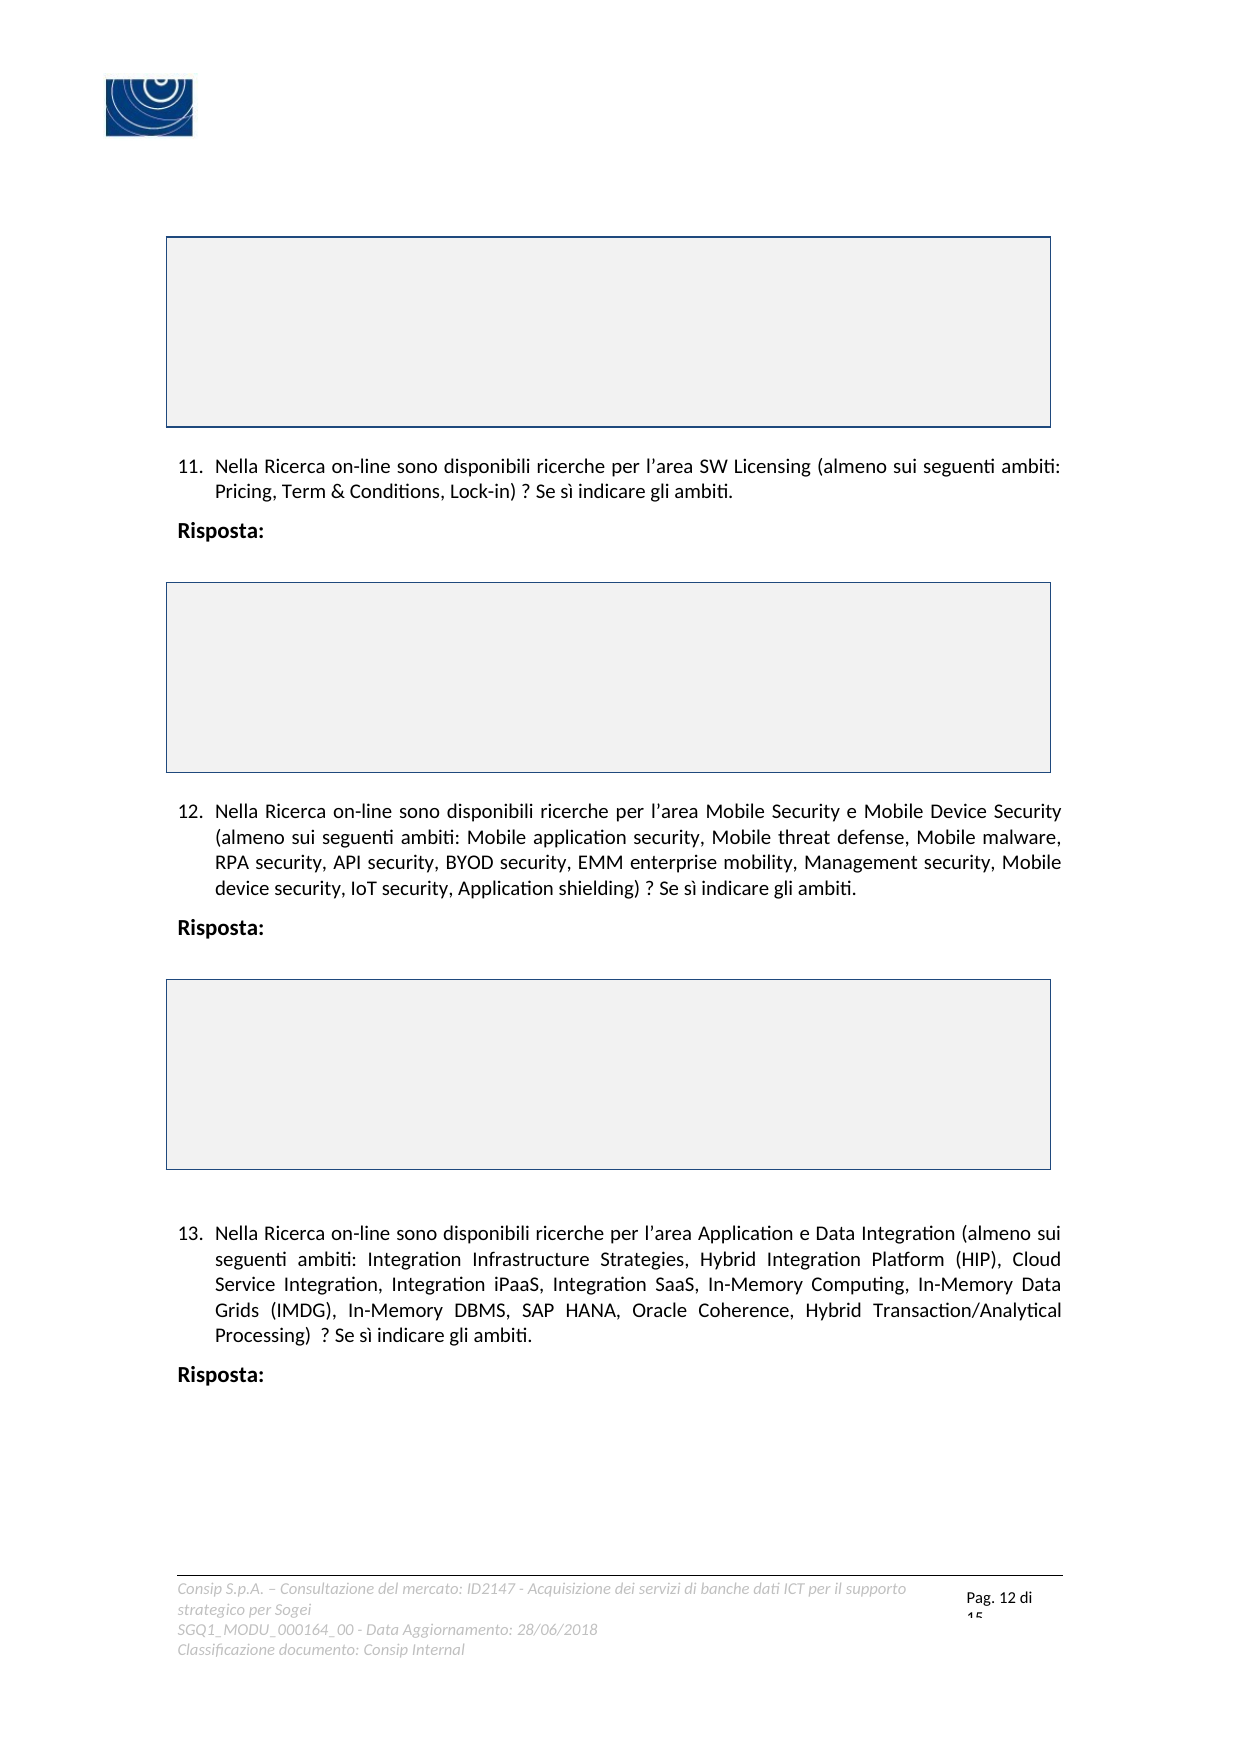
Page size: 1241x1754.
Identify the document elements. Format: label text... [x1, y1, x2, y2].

subtitle Risposta: [177, 516, 1063, 544]
list Nella Ricerca on-line sono disponibili ricerche per l’area Mobile Security e Mobile Device Security (almeno sui seguenti ambiti: Mobile application security, Mobile threat defense, Mobile malware, RPA security, API security, BYOD security, EMM enterprise mobility, Management security, Mobile device security, IoT security, Application shielding) ? Se sì indicare gli ambiti. [177, 798, 1063, 900]
table_header [167, 583, 1050, 772]
subtitle Risposta: [177, 913, 1063, 941]
subtitle Risposta: [177, 1360, 1063, 1388]
picture [103, 73, 199, 141]
list Nella Ricerca on-line sono disponibili ricerche per l’area Application e Data Integration (almeno sui seguenti ambiti: Integration Infrastructure Strategies, Hybrid Integration Platform (HIP), Cloud Service Integration, Integration iPaaS, Integration SaaS, In-Memory Computing, In-Memory Data Grids (IMDG), In-Memory DBMS, SAP HANA, Oracle Coherence, Hybrid Transaction/Analytical Processing) ? Se sì indicare gli ambiti. [177, 1221, 1063, 1348]
table_header [167, 238, 1050, 426]
table_header [167, 980, 1050, 1169]
